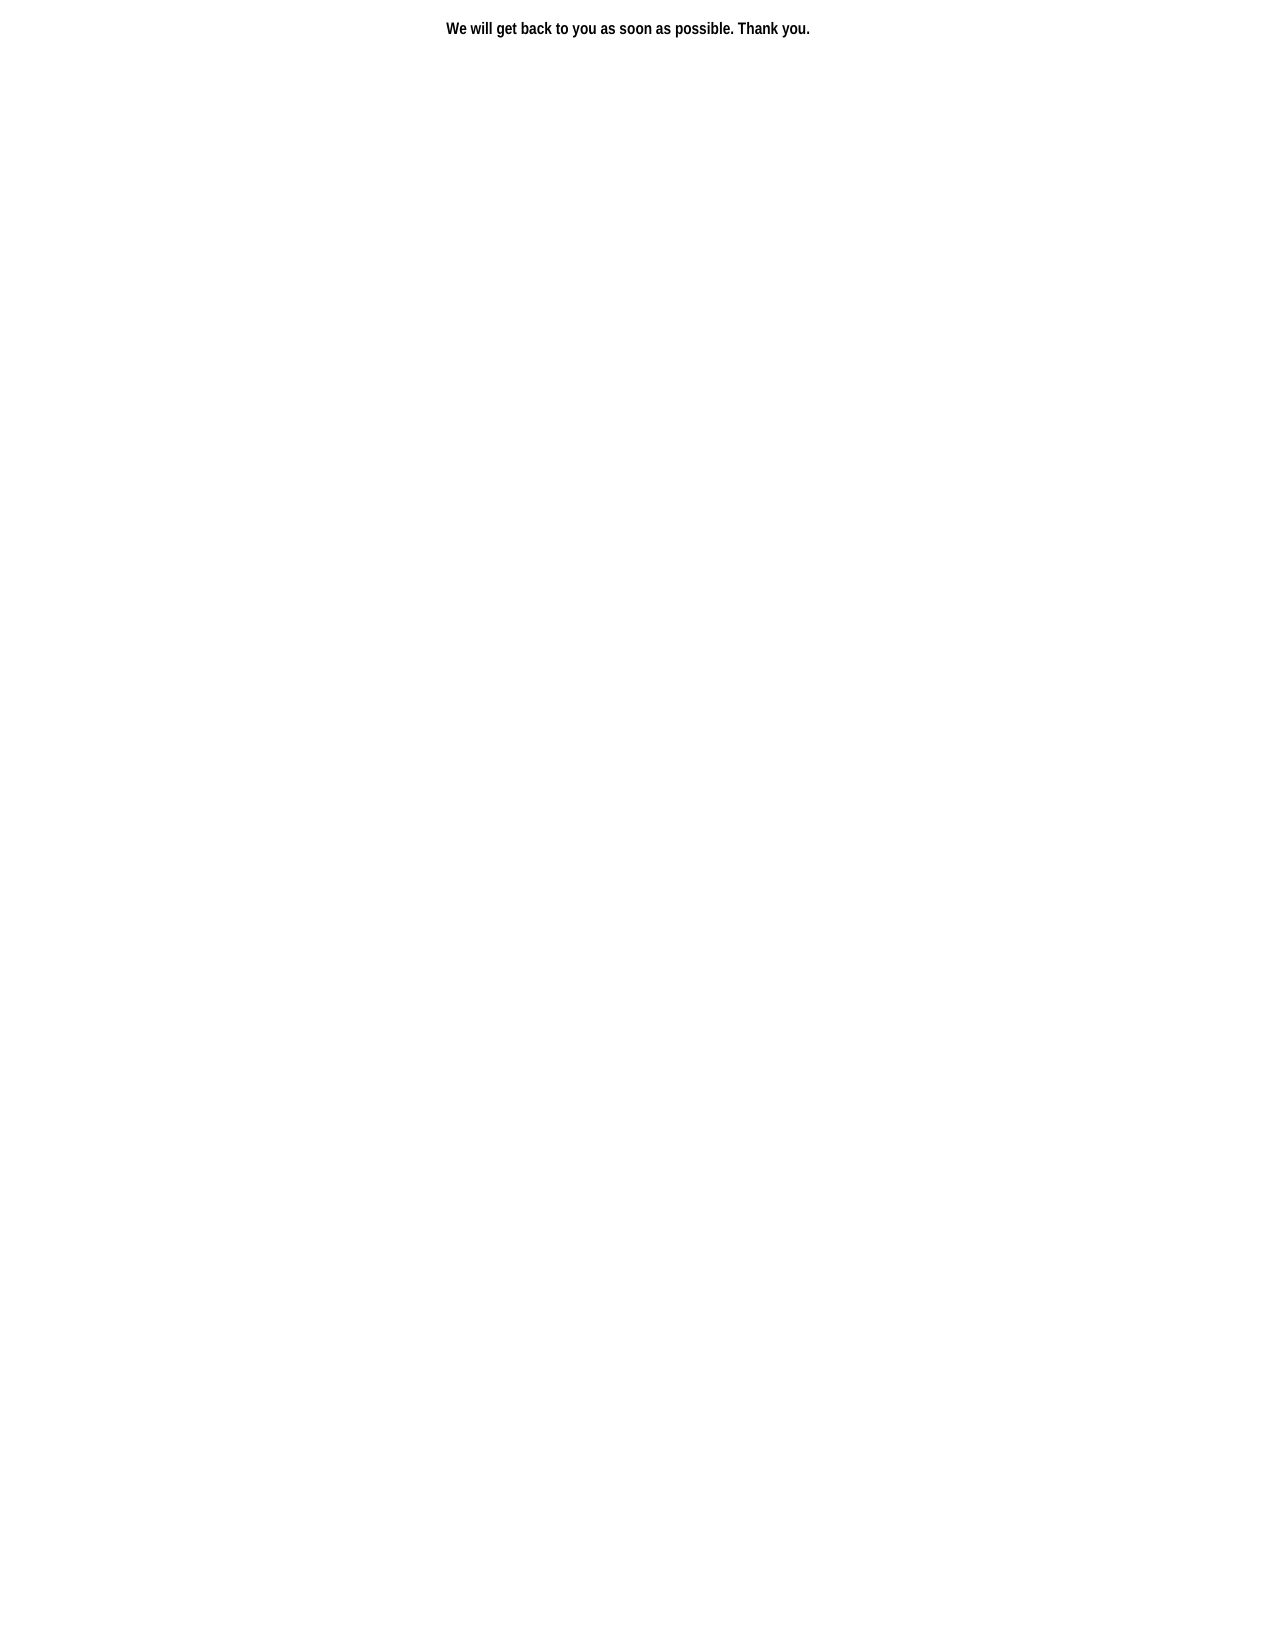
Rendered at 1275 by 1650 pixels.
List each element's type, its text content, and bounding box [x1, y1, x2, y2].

text We will get back to you as soon as possible. Thank you. [75, 19, 1181, 38]
